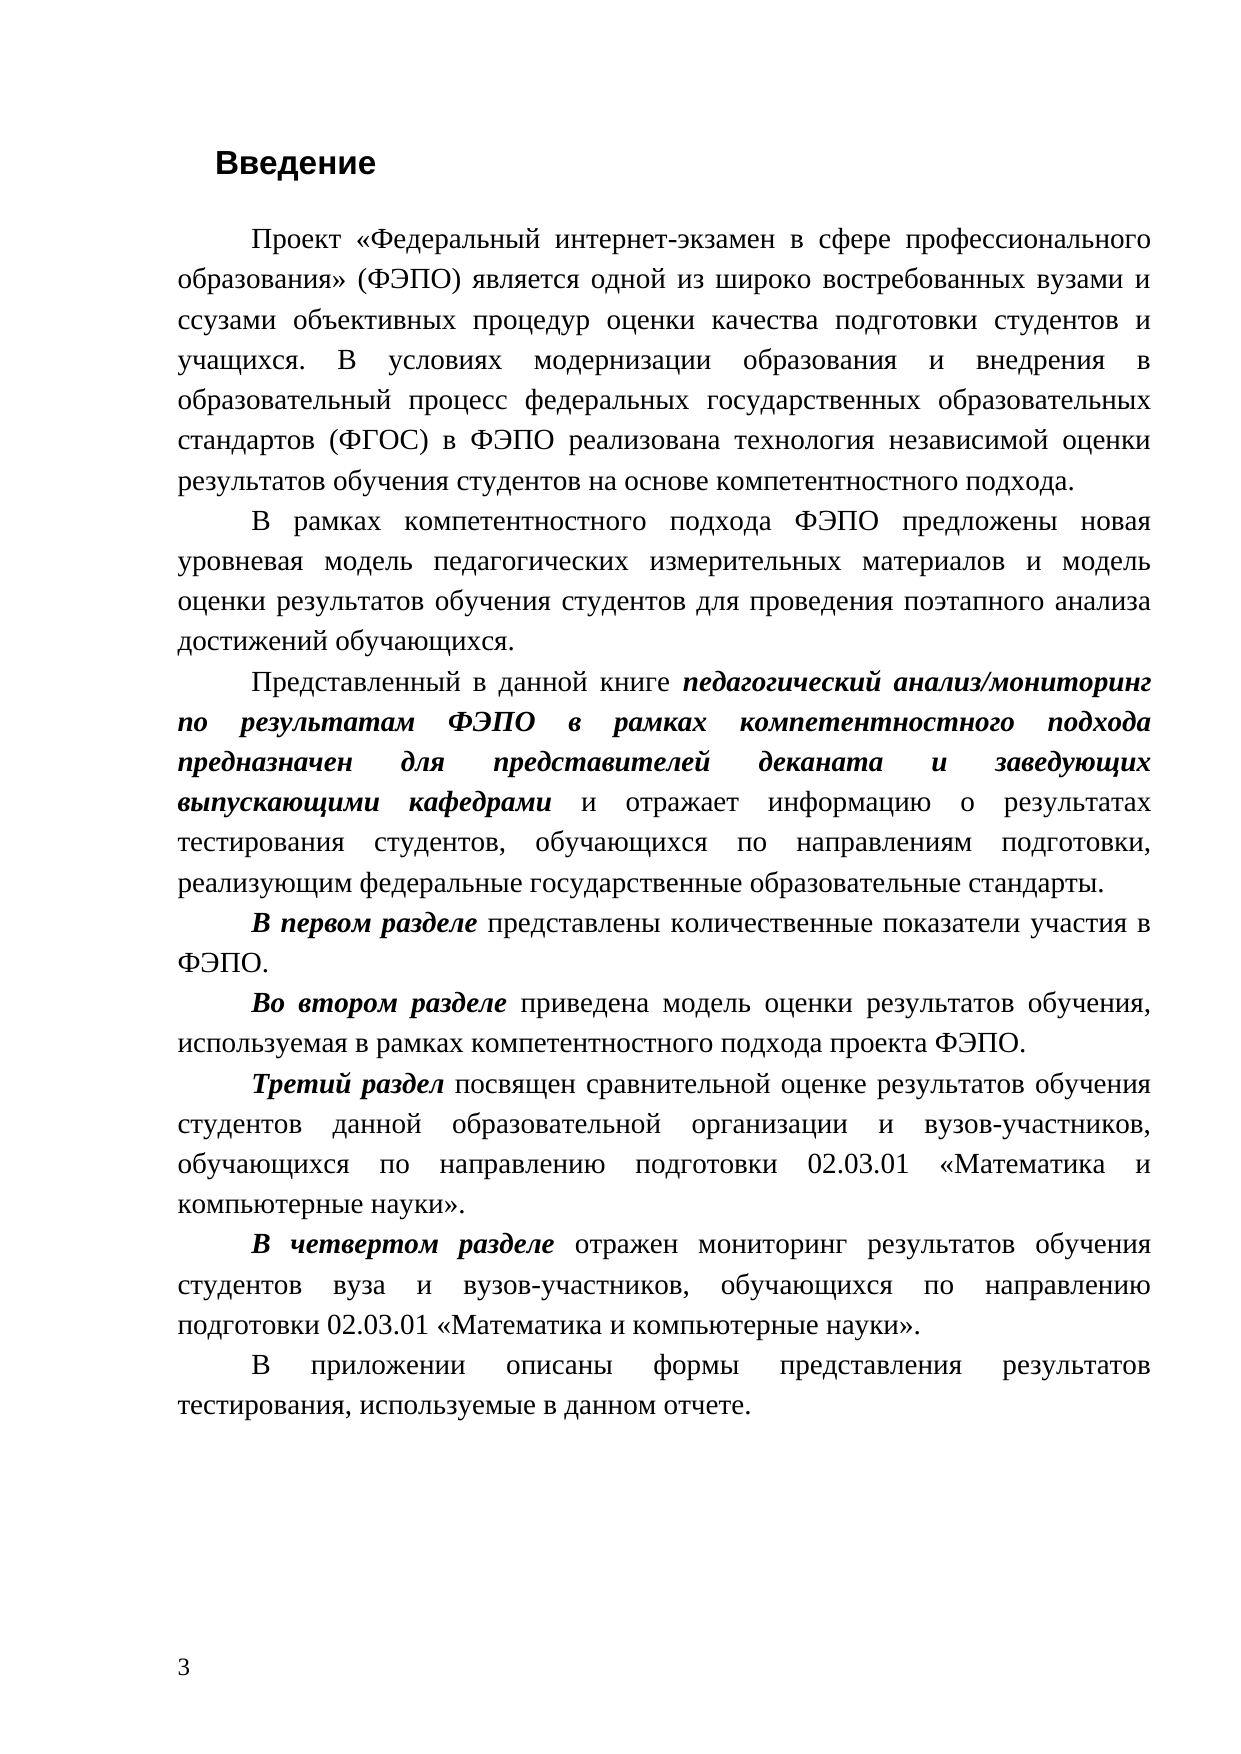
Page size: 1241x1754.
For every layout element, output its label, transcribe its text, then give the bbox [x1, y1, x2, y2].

text Во втором разделе приведена модель оценки результатов обучения, используемая в рамках компетентностного подхода проекта ФЭПО. [177, 985, 1152, 1059]
subtitle Введение [215, 143, 1152, 182]
text В приложении описаны формы представления результатов тестирования, используемые в данном отчете. [177, 1347, 1152, 1421]
text Представленный в данной книге педагогический анализ/мониторинг по результатам ФЭПО в рамках компетентностного подхода предназначен для представителей деканата и заведующих выпускающими кафедрами и отражает информацию о результатах тестирования студентов, обучающихся по направлениям подготовки, реализующим федеральные государственные образовательные стандарты. [177, 664, 1152, 898]
text В четвертом разделе отражен мониторинг результатов обучения студентов вуза и вузов-участников, обучающихся по направлению подготовки 02.03.01 «Математика и компьютерные науки». [177, 1227, 1152, 1341]
text Третий раздел посвящен сравнительной оценке результатов обучения студентов данной образовательной организации и вузов-участников, обучающихся по направлению подготовки 02.03.01 «Математика и компьютерные науки». [177, 1066, 1152, 1220]
text В первом разделе представлены количественные показатели участия в ФЭПО. [177, 905, 1152, 979]
text Проект «Федеральный интернет-экзамен в сфере профессионального образования» (ФЭПО) является одной из широко востребованных вузами и ссузами объективных процедур оценки качества подготовки студентов и учащихся. В условиях модернизации образования и внедрения в образовательный процесс федеральных государственных образовательных стандартов (ФГОС) в ФЭПО реализована технология независимой оценки результатов обучения студентов на основе компетентностного подхода. [177, 221, 1152, 496]
text В рамках компетентностного подхода ФЭПО предложены новая уровневая модель педагогических измерительных материалов и модель оценки результатов обучения студентов для проведения поэтапного анализа достижений обучающихся. [177, 503, 1152, 657]
